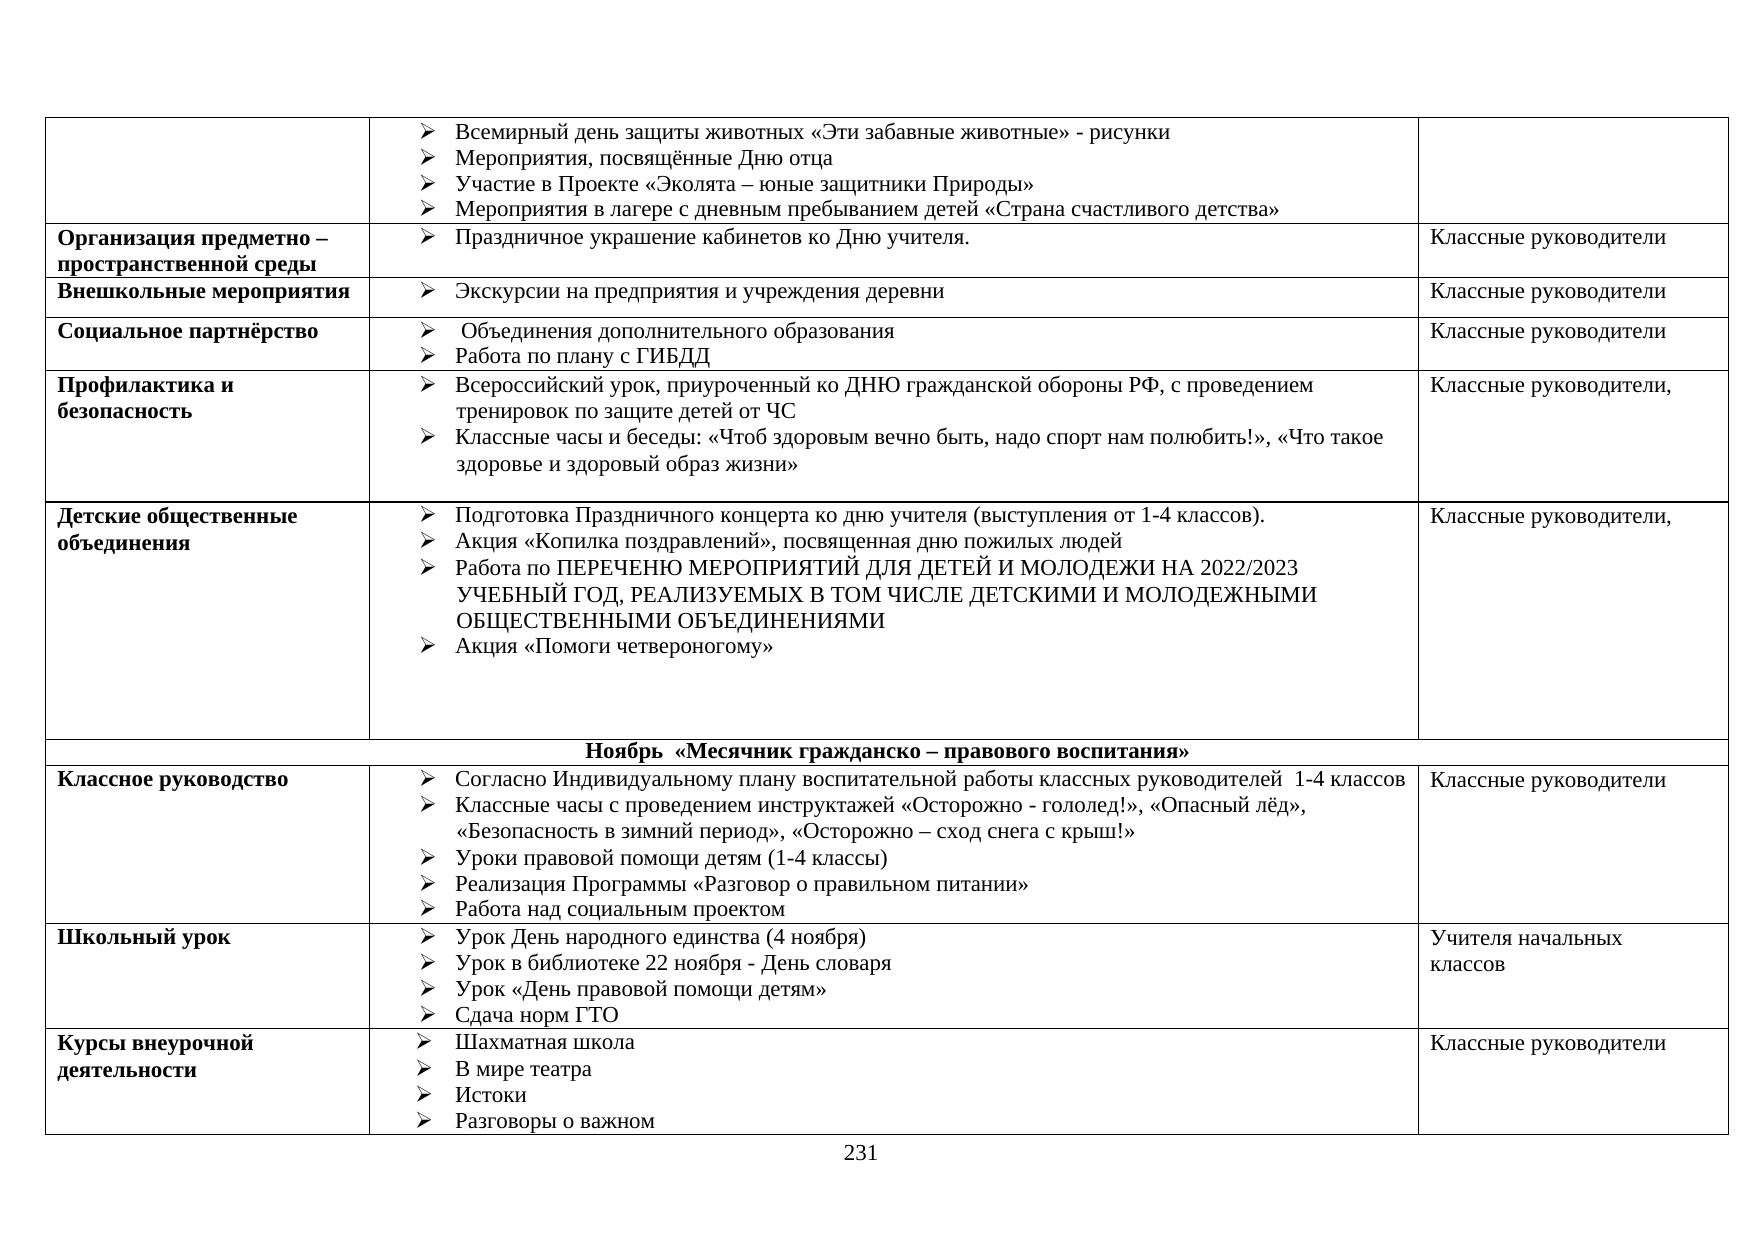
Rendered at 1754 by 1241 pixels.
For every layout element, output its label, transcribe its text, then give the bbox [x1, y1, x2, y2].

table_cell Всероссийский урок, приуроченный ко ДНЮ гражданской обороны РФ, с проведением тренировок по защите детей от ЧС Классные часы и беседы: «Чтоб здоровым вечно быть, надо спорт нам полюбить!», «Что такое здоровье и здоровый образ жизни» [370, 371, 1418, 501]
table_cell Внешкольные мероприятия [46, 278, 369, 317]
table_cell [370, 1029, 1418, 1134]
table_cell Классные руководители, [1419, 503, 1728, 738]
table_cell Профилактика и безопасность [46, 371, 369, 501]
table_cell Классные руководители [1419, 224, 1728, 277]
table_header Всемирный день защиты животных «Эти забавные животные» - рисунки Мероприятия, посвящённые Дню отца Участие в Проекте «Эколята – юные защитники Природы» Мероприятия в лагере с дневным пребыванием детей «Страна счастливого детства» [370, 118, 1418, 223]
table_cell Классные руководители [1419, 766, 1728, 923]
table_cell Подготовка Праздничного концерта ко дню учителя (выступления от 1-4 классов). Акция «Копилка поздравлений», посвященная дню пожилых людей Работа по ПЕРЕЧЕНЮ МЕРОПРИЯТИЙ ДЛЯ ДЕТЕЙ И МОЛОДЕЖИ НА 2022/2023 УЧЕБНЫЙ ГОД, РЕАЛИЗУЕМЫХ В ТОМ ЧИСЛЕ ДЕТСКИМИ И МОЛОДЕЖНЫМИ ОБЩЕСТВЕННЫМИ ОБЪЕДИНЕНИЯМИ Акция «Помоги четвероногому» [370, 503, 1418, 738]
table_cell Школьный урок [46, 924, 369, 1028]
table_cell Классные руководители [1419, 278, 1728, 317]
table_cell Социальное партнёрство [46, 318, 369, 369]
table_header [46, 118, 369, 223]
table_cell Ноябрь «Месячник гражданско – правового воспитания» [46, 740, 1728, 765]
table_cell Организация предметно – пространственной среды [46, 224, 369, 277]
table_cell Классное руководство [46, 766, 369, 923]
table_cell Учителя начальных классов [1419, 924, 1728, 1028]
table_cell Согласно Индивидуальному плану воспитательной работы классных руководителей 1-4 классов Классные часы с проведением инструктажей «Осторожно - гололед!», «Опасный лёд», «Безопасность в зимний период», «Осторожно – сход снега с крыш!» Уроки правовой помощи детям (1-4 классы) Реализация Программы «Разговор о правильном питании» Работа над социальным проектом [370, 766, 1418, 923]
table_cell Детские общественные объединения [46, 503, 369, 738]
table_cell Классные руководители [1419, 318, 1728, 369]
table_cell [1419, 1029, 1728, 1134]
table_cell Праздничное украшение кабинетов ко Дню учителя. [370, 224, 1418, 277]
table_cell Объединения дополнительного образования Работа по плану с ГИБДД [370, 318, 1418, 369]
table_header [1419, 118, 1728, 223]
table_cell Урок День народного единства (4 ноября) Урок в библиотеке 22 ноября - День словаря Урок «День правовой помощи детям» Сдача норм ГТО [370, 924, 1418, 1028]
table_cell Экскурсии на предприятия и учреждения деревни [370, 278, 1418, 317]
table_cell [46, 1029, 369, 1134]
table_cell Классные руководители, [1419, 371, 1728, 501]
